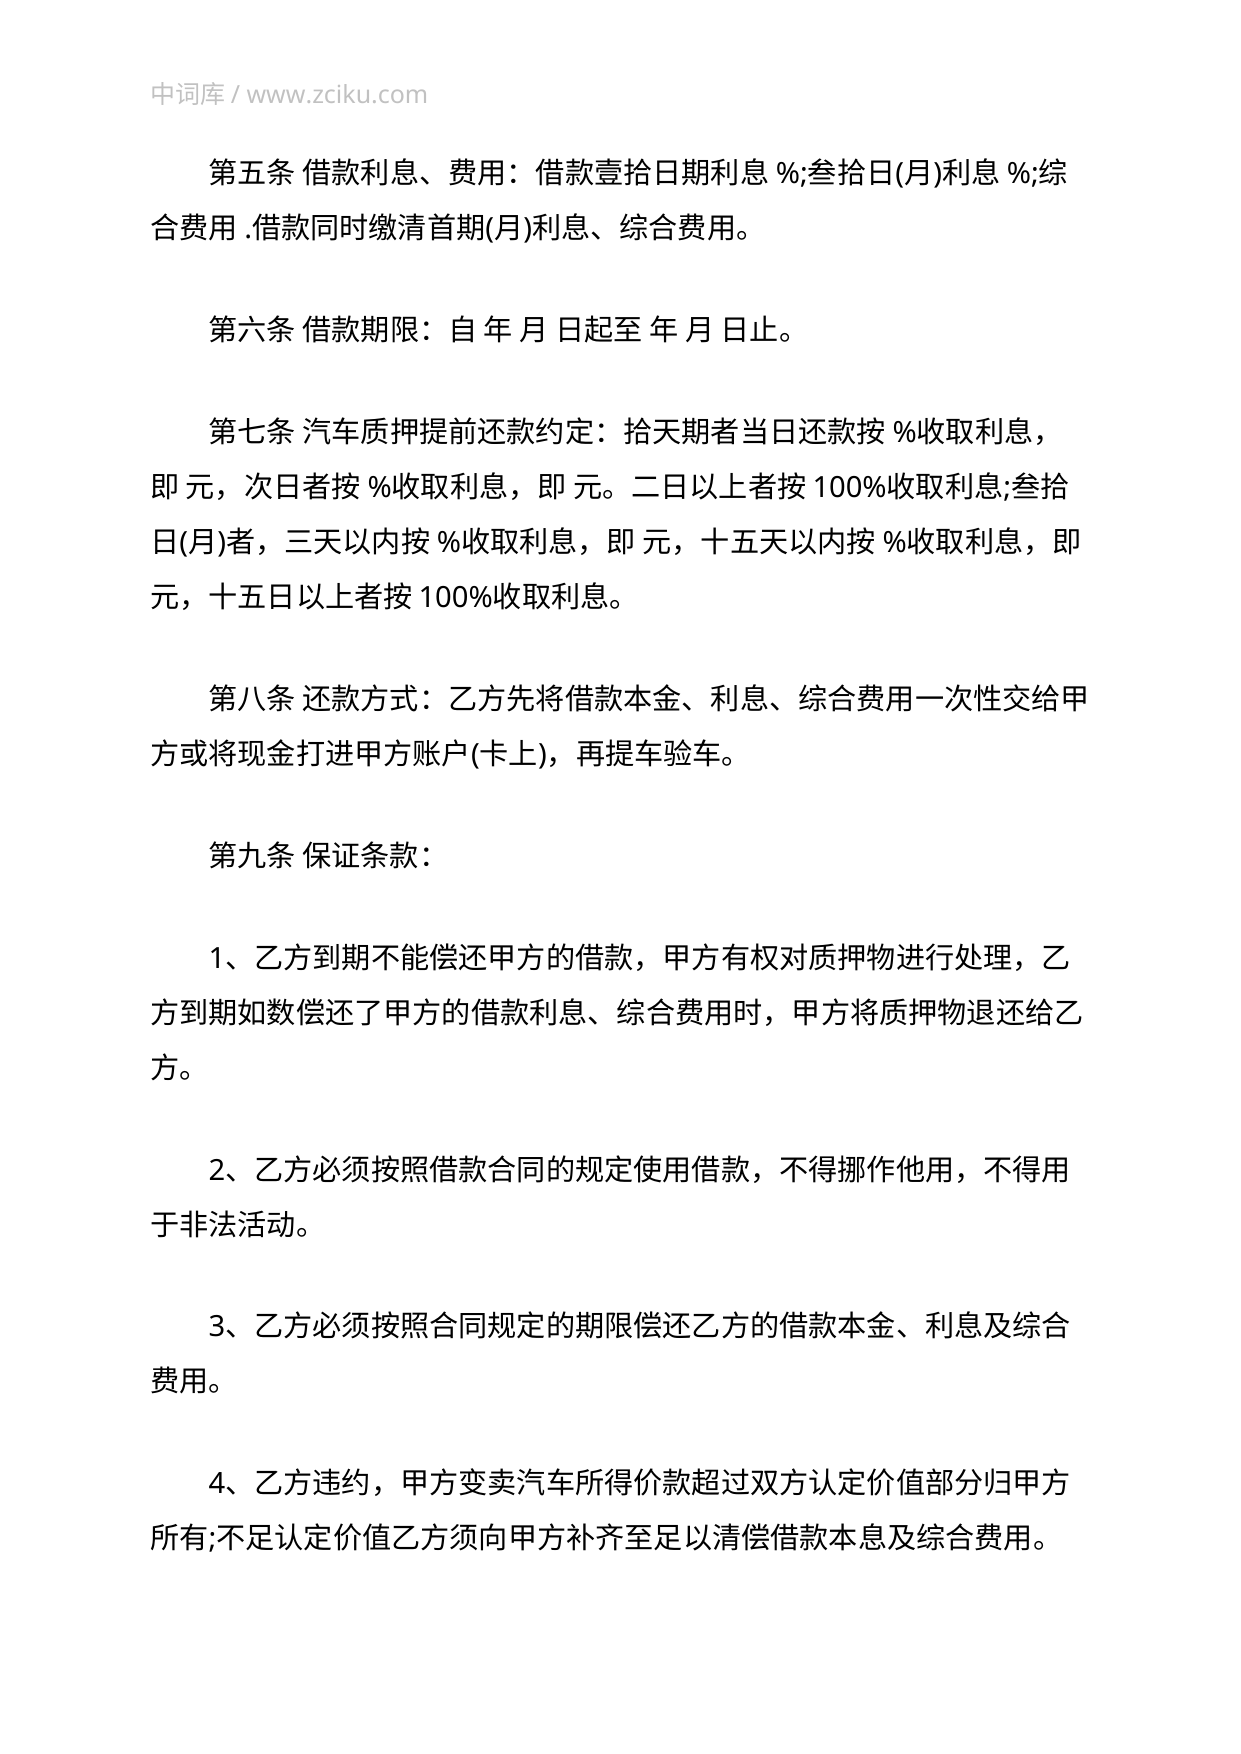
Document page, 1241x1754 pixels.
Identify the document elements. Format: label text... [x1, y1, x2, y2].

text 2、乙方必须按照借款合同的规定使用借款，不得挪作他用，不得用于非法活动。 [150, 1146, 1090, 1243]
text 1、乙方到期不能偿还甲方的借款，甲方有权对质押物进行处理，乙方到期如数偿还了甲方的借款利息、综合费用时，甲方将质押物退还给乙方。 [150, 934, 1090, 1087]
text 第五条 借款利息、费用：借款壹拾日期利息 %;叁拾日(月)利息 %;综合费用 .借款同时缴清首期(月)利息、综合费用。 [150, 150, 1090, 247]
text 3、乙方必须按照合同规定的期限偿还乙方的借款本金、利息及综合费用。 [150, 1303, 1090, 1400]
text 4、乙方违约，甲方变卖汽车所得价款超过双方认定价值部分归甲方所有;不足认定价值乙方须向甲方补齐至足以清偿借款本息及综合费用。 [150, 1459, 1090, 1557]
text 第八条 还款方式：乙方先将借款本金、利息、综合费用一次性交给甲方或将现金打进甲方账户(卡上)，再提车验车。 [150, 676, 1090, 773]
text 第九条 保证条款： [150, 833, 1090, 875]
text 第七条 汽车质押提前还款约定：拾天期者当日还款按 %收取利息，即 元，次日者按 %收取利息，即 元。二日以上者按100%收取利息;叁拾日(月)者，三天以内按 %收取利息，即 元，十五天以内按 %收取利息，即 元，十五日以上者按100%收取利息。 [150, 409, 1090, 616]
text 第六条 借款期限：自 年 月 日起至 年 月 日止。 [150, 307, 1090, 349]
